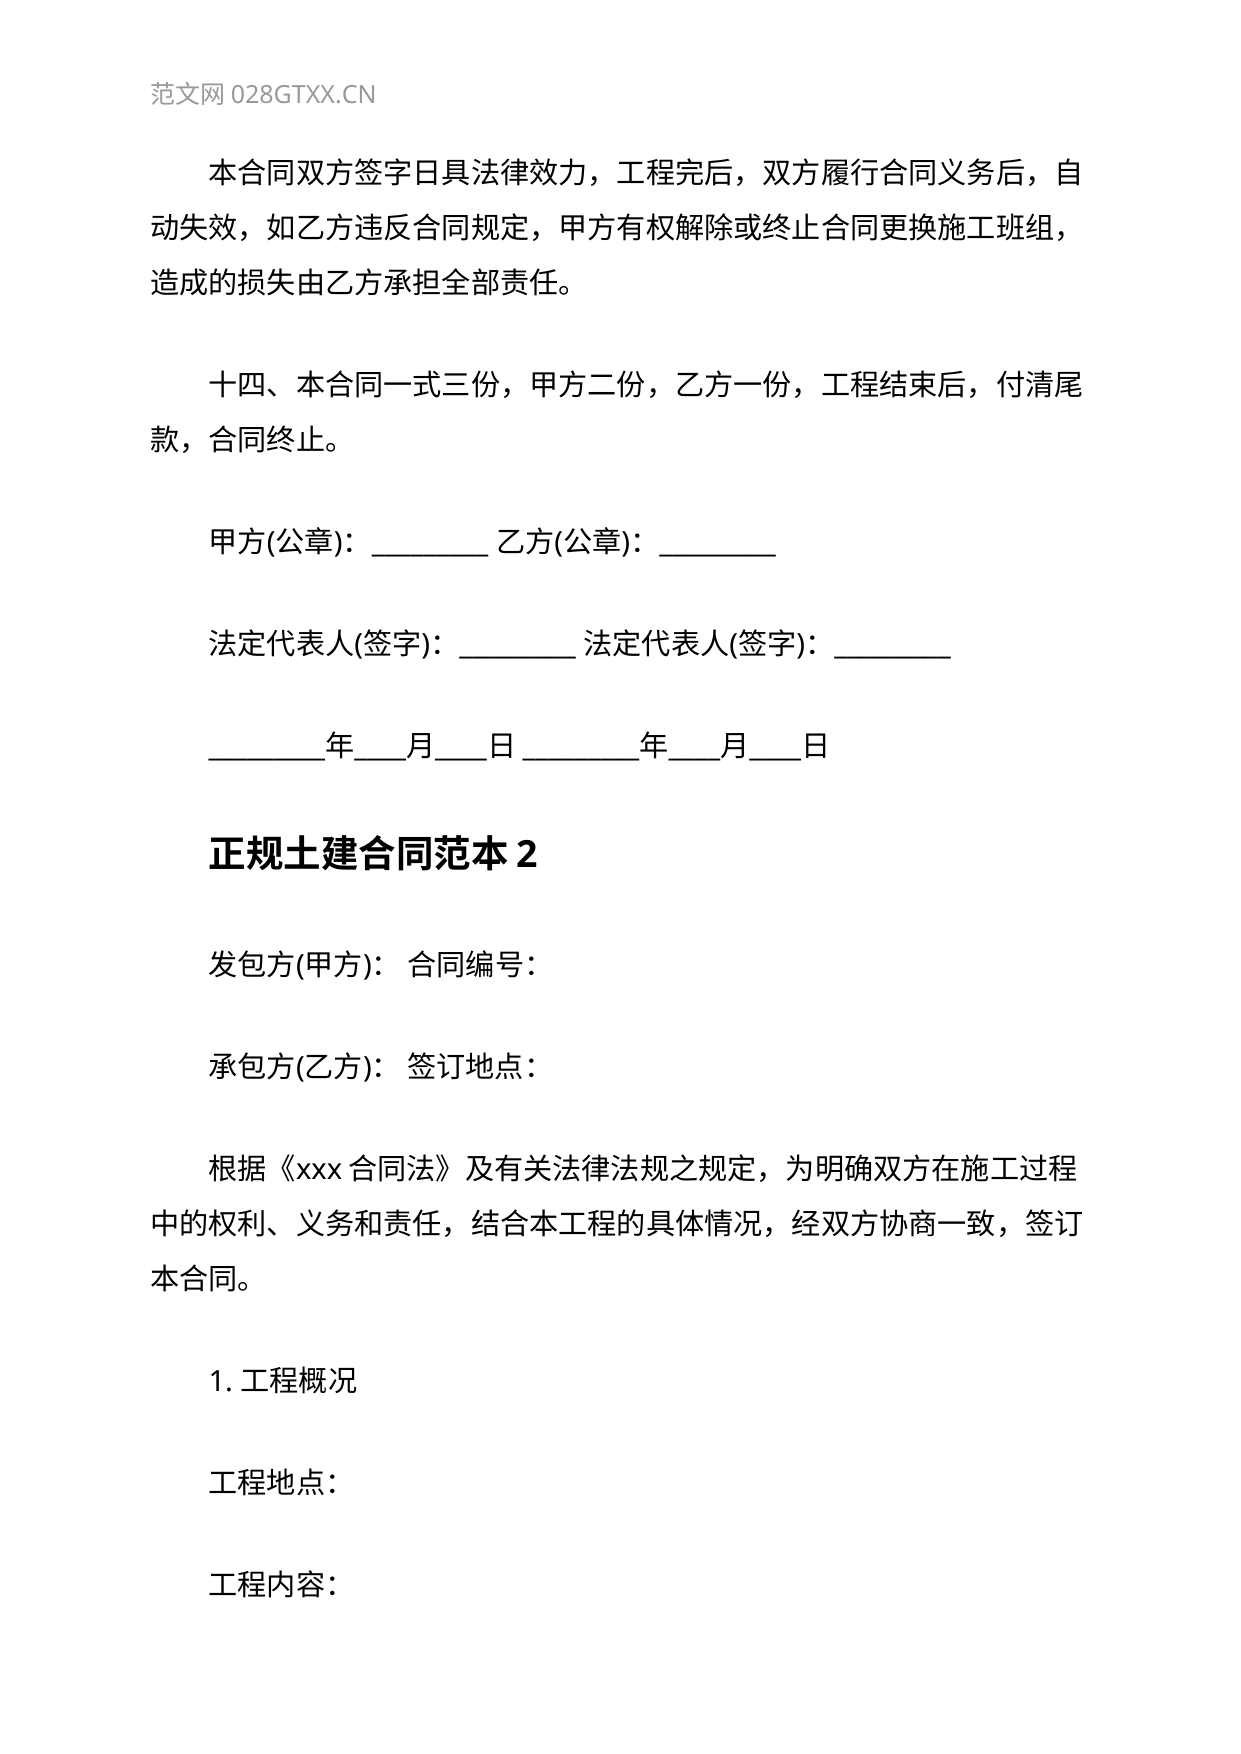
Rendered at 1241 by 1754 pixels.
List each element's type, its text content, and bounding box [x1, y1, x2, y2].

text 根据《xxx合同法》及有关法律法规之规定，为明确双方在施工过程中的权利、义务和责任，结合本工程的具体情况，经双方协商一致，签订本合同。 [150, 1146, 1090, 1298]
text 工程地点： [150, 1459, 1090, 1502]
text 工程内容： [150, 1561, 1090, 1603]
text _________年____月____日 _________年____月____日 [150, 722, 1090, 764]
text 正规土建合同范本2 [150, 824, 1090, 879]
text 发包方(甲方)： 合同编号： [150, 942, 1090, 984]
text 法定代表人(签字)：_________ 法定代表人(签字)：_________ [150, 620, 1090, 663]
text 本合同双方签字日具法律效力，工程完后，双方履行合同义务后，自动失效，如乙方违反合同规定，甲方有权解除或终止合同更换施工班组，造成的损失由乙方承担全部责任。 [150, 150, 1090, 302]
text 承包方(乙方)： 签订地点： [150, 1044, 1090, 1086]
text 1. 工程概况 [150, 1357, 1090, 1400]
text 十四、本合同一式三份，甲方二份，乙方一份，工程结束后，付清尾款，合同终止。 [150, 362, 1090, 459]
text 甲方(公章)：_________ 乙方(公章)：_________ [150, 518, 1090, 561]
